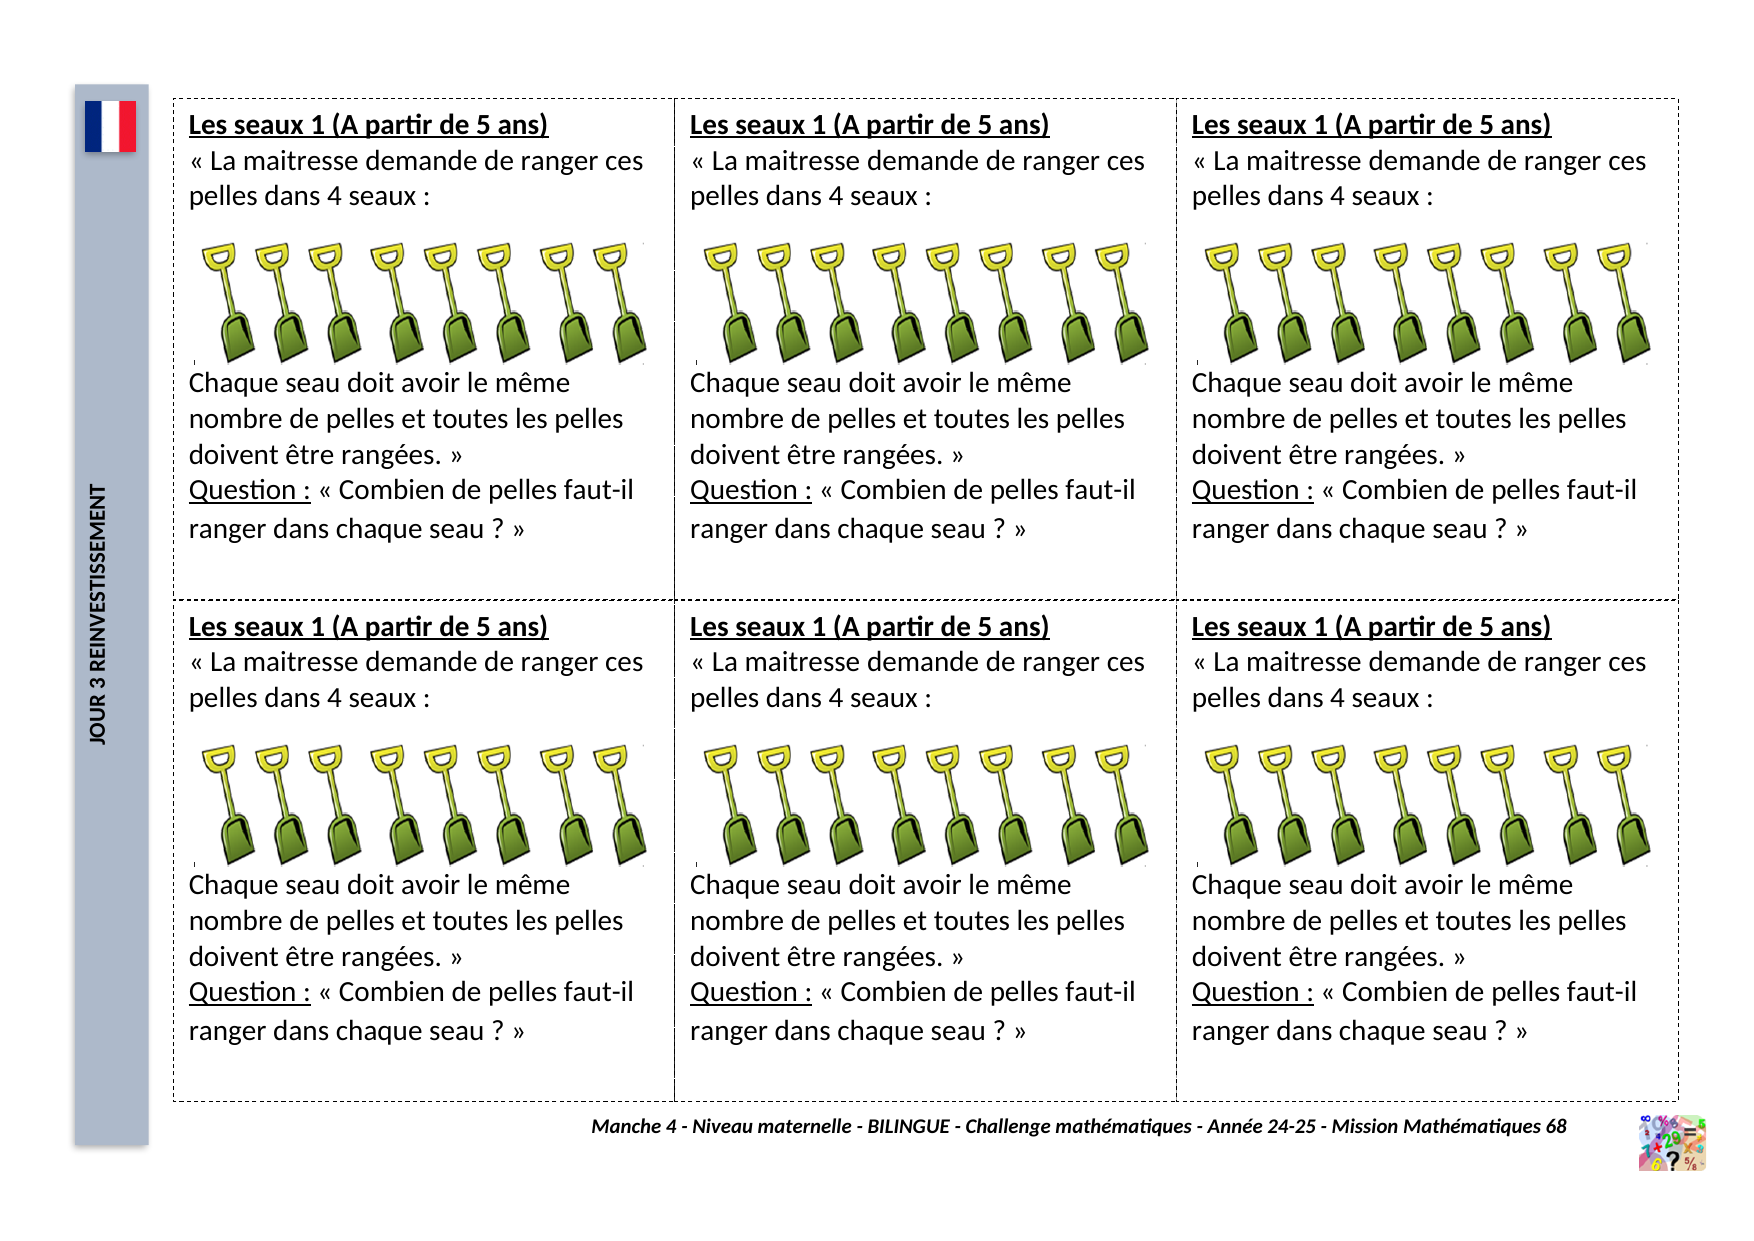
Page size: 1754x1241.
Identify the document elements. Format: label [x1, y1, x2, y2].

picture [188, 714, 660, 867]
picture [690, 714, 1161, 867]
picture [1191, 714, 1663, 867]
picture [690, 212, 1161, 365]
picture [1639, 1115, 1707, 1171]
picture [1191, 212, 1663, 365]
picture [188, 212, 660, 365]
picture [85, 101, 136, 152]
